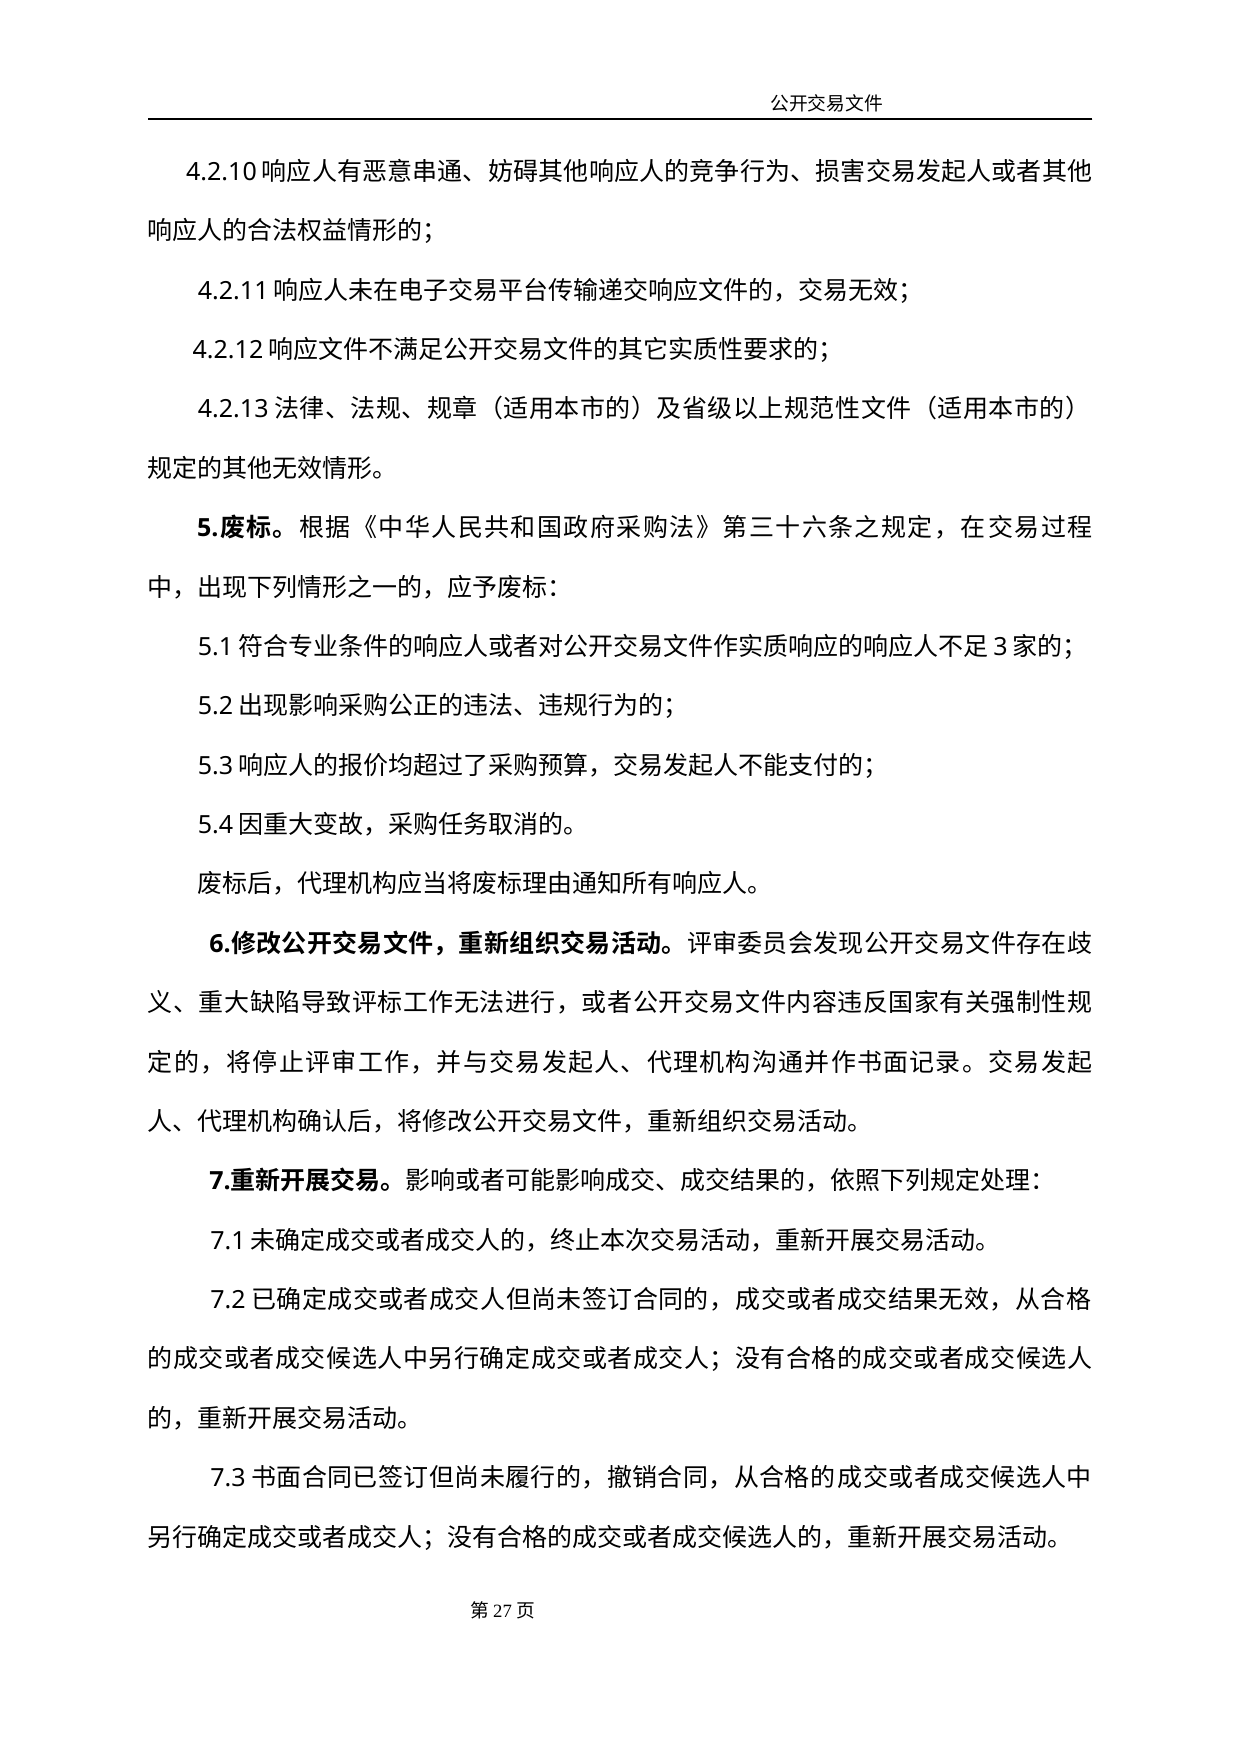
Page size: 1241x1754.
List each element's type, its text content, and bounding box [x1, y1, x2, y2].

text 7.重新开展交易。影响或者可能影响成交、成交结果的，依照下列规定处理： [148, 1142, 1092, 1202]
text 4.2.10响应人有恶意串通、妨碍其他响应人的竞争行为、损害交易发起人或者其他响应人的合法权益情形的； [148, 133, 1092, 252]
text 5.废标。根据《中华人民共和国政府采购法》第三十六条之规定，在交易过程中，出现下列情形之一的，应予废标： [148, 489, 1092, 608]
text 7.1未确定成交或者成交人的，终止本次交易活动，重新开展交易活动。 [148, 1202, 1092, 1261]
subtitle 4.2.12响应文件不满足公开交易文件的其它实质性要求的； [192, 311, 1092, 370]
text 废标后，代理机构应当将废标理由通知所有响应人。 [148, 845, 1092, 905]
text 7.2已确定成交或者成交人但尚未签订合同的，成交或者成交结果无效，从合格的成交或者成交候选人中另行确定成交或者成交人；没有合格的成交或者成交候选人的，重新开展交易活动。 [148, 1261, 1092, 1439]
text 5.3响应人的报价均超过了采购预算，交易发起人不能支付的； [148, 727, 1092, 786]
text 5.1符合专业条件的响应人或者对公开交易文件作实质响应的响应人不足3家的； [148, 608, 1092, 667]
text 4.2.11响应人未在电子交易平台传输递交响应文件的，交易无效； [148, 252, 1092, 311]
text 5.2出现影响采购公正的违法、违规行为的； [148, 667, 1092, 727]
text 6.修改公开交易文件，重新组织交易活动。评审委员会发现公开交易文件存在歧义、重大缺陷导致评标工作无法进行，或者公开交易文件内容违反国家有关强制性规定的，将停止评审工作，并与交易发起人、代理机构沟通并作书面记录。交易发起人、代理机构确认后，将修改公开交易文件，重新组织交易活动。 [148, 905, 1092, 1142]
text 4.2.13法律、法规、规章（适用本市的）及省级以上规范性文件（适用本市的）规定的其他无效情形。 [148, 370, 1092, 489]
text 5.4因重大变故，采购任务取消的。 [148, 786, 1092, 845]
text 7.3书面合同已签订但尚未履行的，撤销合同，从合格的成交或者成交候选人中另行确定成交或者成交人；没有合格的成交或者成交候选人的，重新开展交易活动。 [148, 1439, 1092, 1558]
